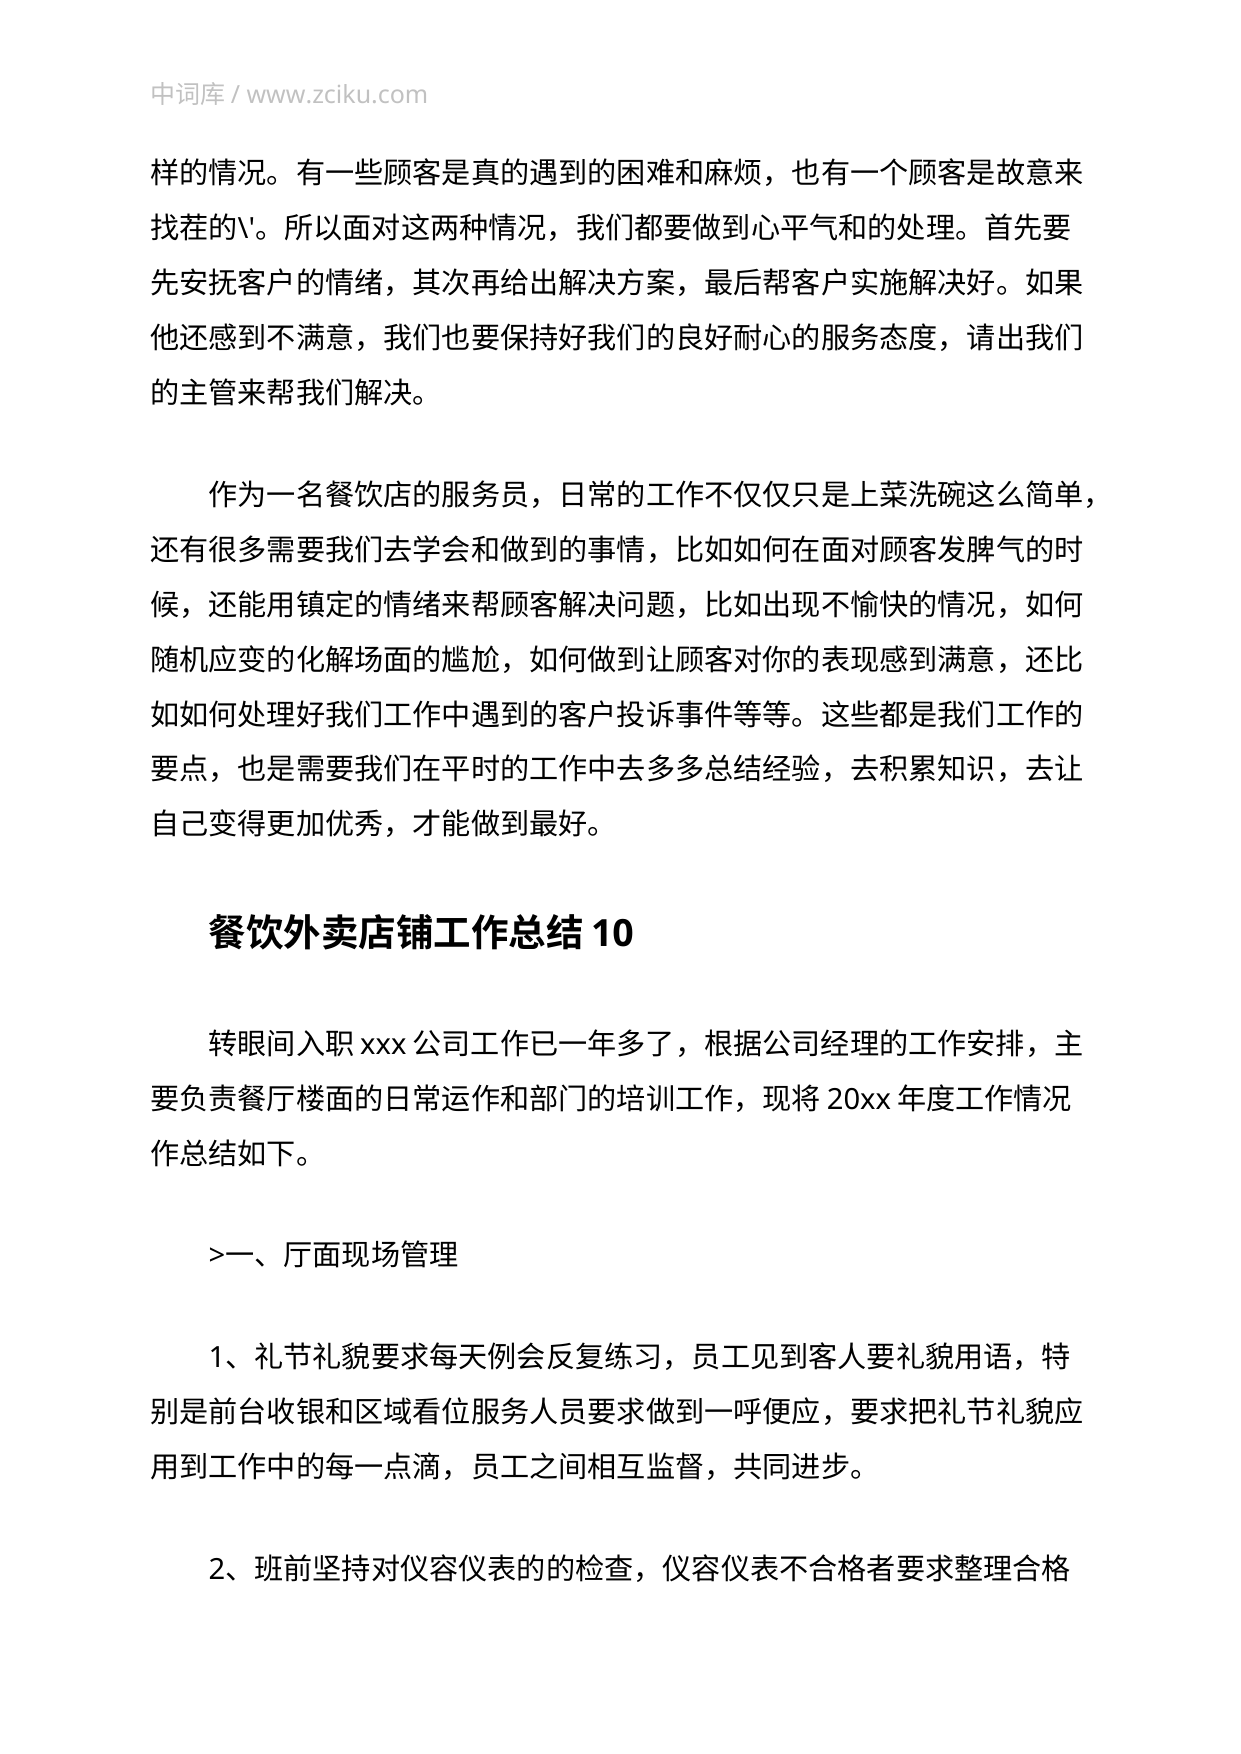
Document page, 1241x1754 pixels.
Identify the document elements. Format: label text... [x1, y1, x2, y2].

text 转眼间入职xxx公司工作已一年多了，根据公司经理的工作安排，主要负责餐厅楼面的日常运作和部门的培训工作，现将20xx年度工作情况作总结如下。 [150, 1020, 1090, 1172]
text 餐饮外卖店铺工作总结10 [150, 903, 1090, 957]
text 1、礼节礼貌要求每天例会反复练习，员工见到客人要礼貌用语，特别是前台收银和区域看位服务人员要求做到一呼便应，要求把礼节礼貌应用到工作中的每一点滴，员工之间相互监督，共同进步。 [150, 1334, 1090, 1486]
text 作为一名餐饮店的服务员，日常的工作不仅仅只是上菜洗碗这么简单，还有很多需要我们去学会和做到的事情，比如如何在面对顾客发脾气的时候，还能用镇定的情绪来帮顾客解决问题，比如出现不愉快的情况，如何随机应变的化解场面的尴尬，如何做到让顾客对你的表现感到满意，还比如如何处理好我们工作中遇到的客户投诉事件等等。这些都是我们工作的要点，也是需要我们在平时的工作中去多多总结经验，去积累知识，去让自己变得更加优秀，才能做到最好。 [150, 471, 1090, 843]
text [150, 150, 1090, 412]
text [150, 1546, 1090, 1588]
text >一、厅面现场管理 [150, 1232, 1090, 1274]
